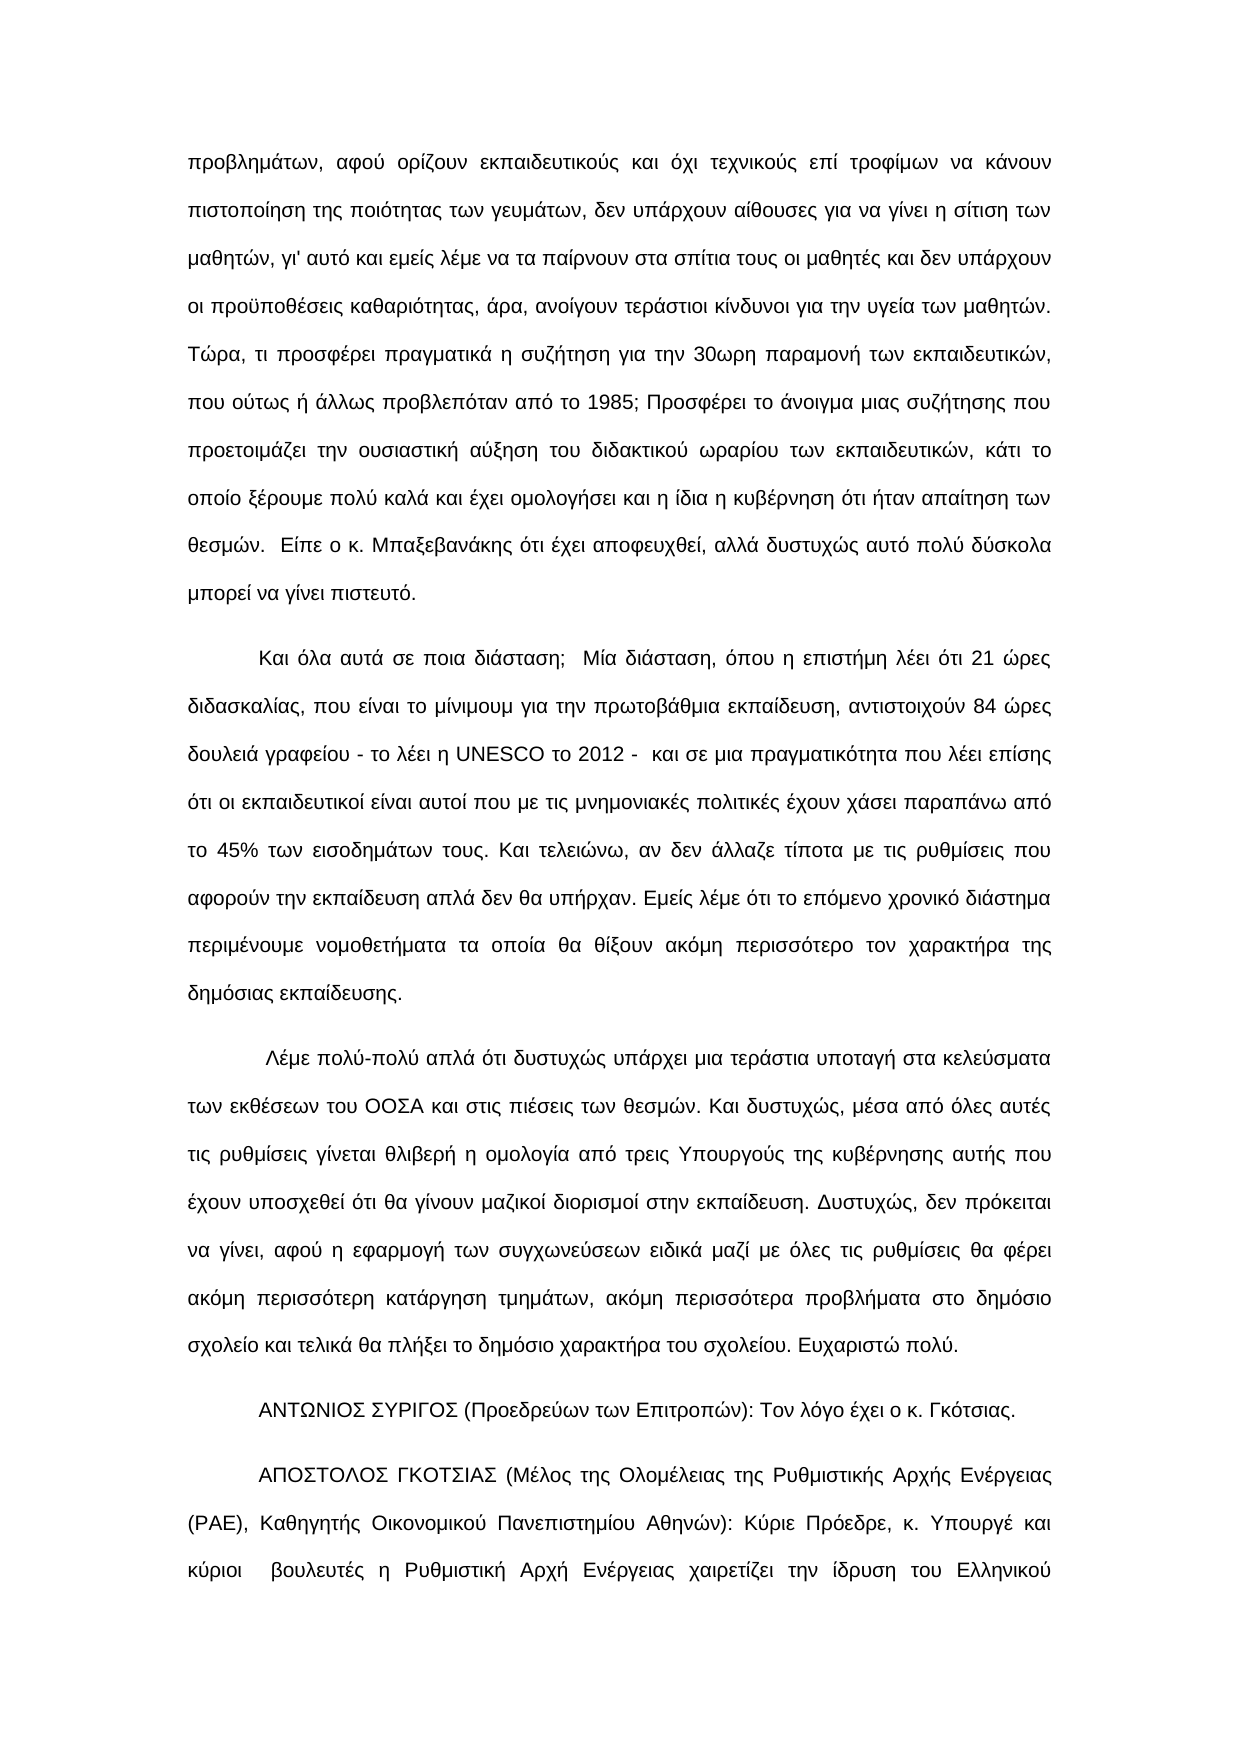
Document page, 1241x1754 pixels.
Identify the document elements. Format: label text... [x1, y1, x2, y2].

text Λέμε πολύ-πολύ απλά ότι δυστυχώς υπάρχει μια τεράστια υποταγή στα κελεύσματα των εκθέσεων του ΟΟΣΑ και στις πιέσεις των θεσμών. Και δυστυχώς, μέσα από όλες αυτές τις ρυθμίσεις γίνεται θλιβερή η ομολογία από τρεις Υπουργούς της κυβέρνησης αυτής που έχουν υποσχεθεί ότι θα γίνουν μαζικοί διορισμοί στην εκπαίδευση. Δυστυχώς, δεν πρόκειται να γίνει, αφού η εφαρμογή των συγχωνεύσεων ειδικά μαζί με όλες τις ρυθμίσεις θα φέρει ακόμη περισσότερη κατάργηση τμημάτων, ακόμη περισσότερα προβλήματα στο δημόσιο σχολείο και τελικά θα πλήξει το δημόσιο χαρακτήρα του σχολείου. Ευχαριστώ πολύ. [187, 1046, 1053, 1357]
text ΑΝΤΩΝΙΟΣ ΣΥΡΙΓΟΣ (Προεδρεύων των Επιτροπών): Τον λόγο έχει ο κ. Γκότσιας. [187, 1398, 1053, 1422]
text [187, 150, 1053, 605]
text Και όλα αυτά σε ποια διάσταση; Μία διάσταση, όπου η επιστήμη λέει ότι 21 ώρες διδασκαλίας, που είναι το μίνιμουμ για την πρωτοβάθμια εκπαίδευση, αντιστοιχούν 84 ώρες δουλειά γραφείου - το λέει η UNESCO το 2012 - και σε μια πραγματικότητα που λέει επίσης ότι οι εκπαιδευτικοί είναι αυτοί που με τις μνημονιακές πολιτικές έχουν χάσει παραπάνω από το 45% των εισοδημάτων τους. Και τελειώνω, αν δεν άλλαζε τίποτα με τις ρυθμίσεις που αφορούν την εκπαίδευση απλά δεν θα υπήρχαν. Εμείς λέμε ότι το επόμενο χρονικό διάστημα περιμένουμε νομοθετήματα τα οποία θα θίξουν ακόμη περισσότερο τον χαρακτήρα της δημόσιας εκπαίδευσης. [187, 646, 1053, 1005]
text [187, 1462, 1053, 1582]
